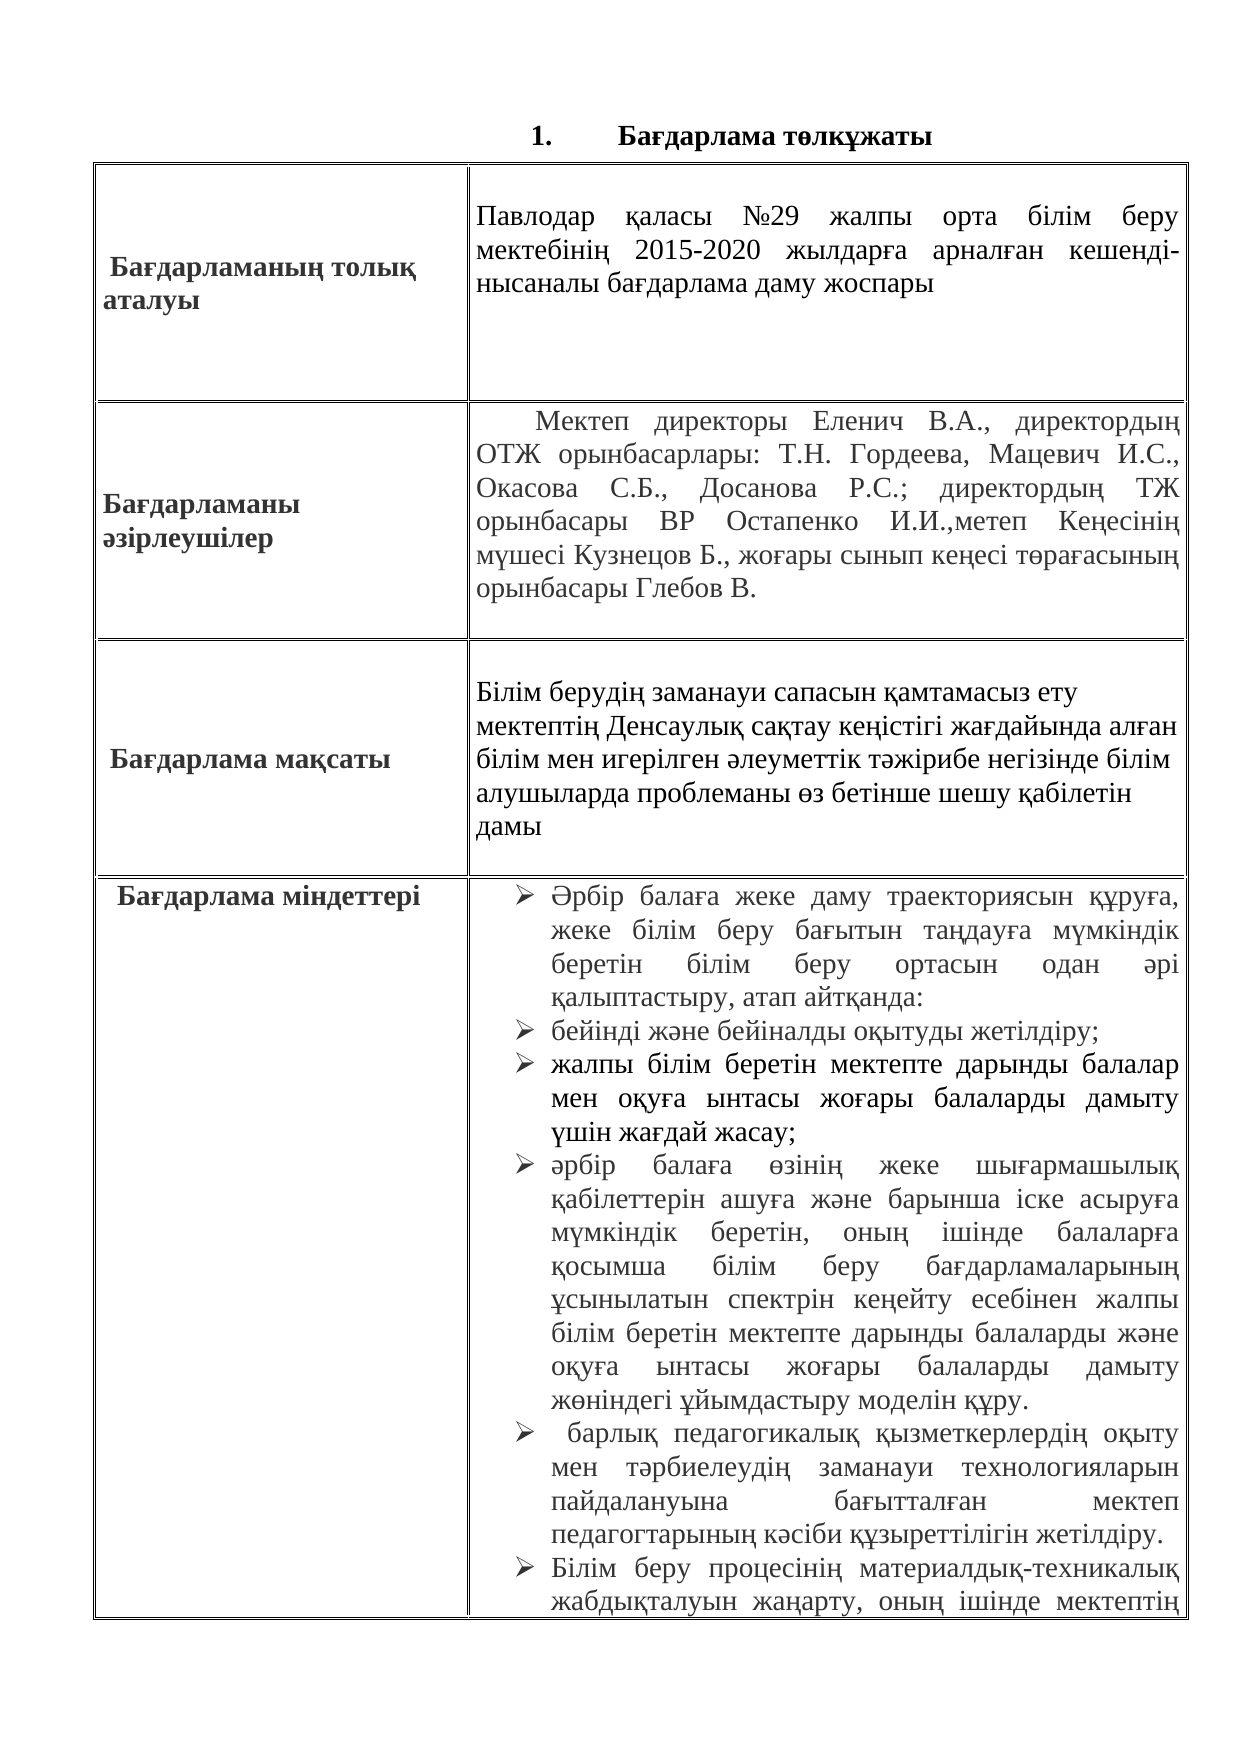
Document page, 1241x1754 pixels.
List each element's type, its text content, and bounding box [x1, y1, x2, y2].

table_header Павлодар қаласы №29 жалпы орта білім беру мектебінің 2015-2020 жылдарға арналған кешенді-нысаналы бағдарлама даму жоспары [468, 165, 1186, 399]
list Бағдарлама төлкұжаты [252, 118, 1152, 152]
table_cell Бағдарлама мақсаты [96, 638, 467, 875]
table_cell Мектеп директоры Еленич В.А., директордың ОТЖ орынбасарлары: Т.Н. Гордеева, Мацевич И.С., Окасова С.Б., Досанова Р.С.; директордың ТЖ орынбасары ВР Остапенко И.И.,метеп Кеңесінің мүшесі Кузнецов Б., жоғары сынып кеңесі төрағасының орынбасары Глебов В. [470, 400, 1186, 637]
table_header Бағдарламаның толық аталуы [96, 165, 468, 399]
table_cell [468, 875, 1187, 1617]
table_cell Бағдарламаны әзірлеушілер [96, 400, 467, 637]
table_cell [95, 875, 468, 1617]
table_cell Білім берудің заманауи сапасын қамтамасыз ету мектептің Денсаулық сақтау кеңістігі жағдайында алған білім мен игерілген әлеуметтік тәжірибе негізінде білім алушыларда проблеманы өз бетінше шешу қабілетін дамы [470, 638, 1186, 875]
